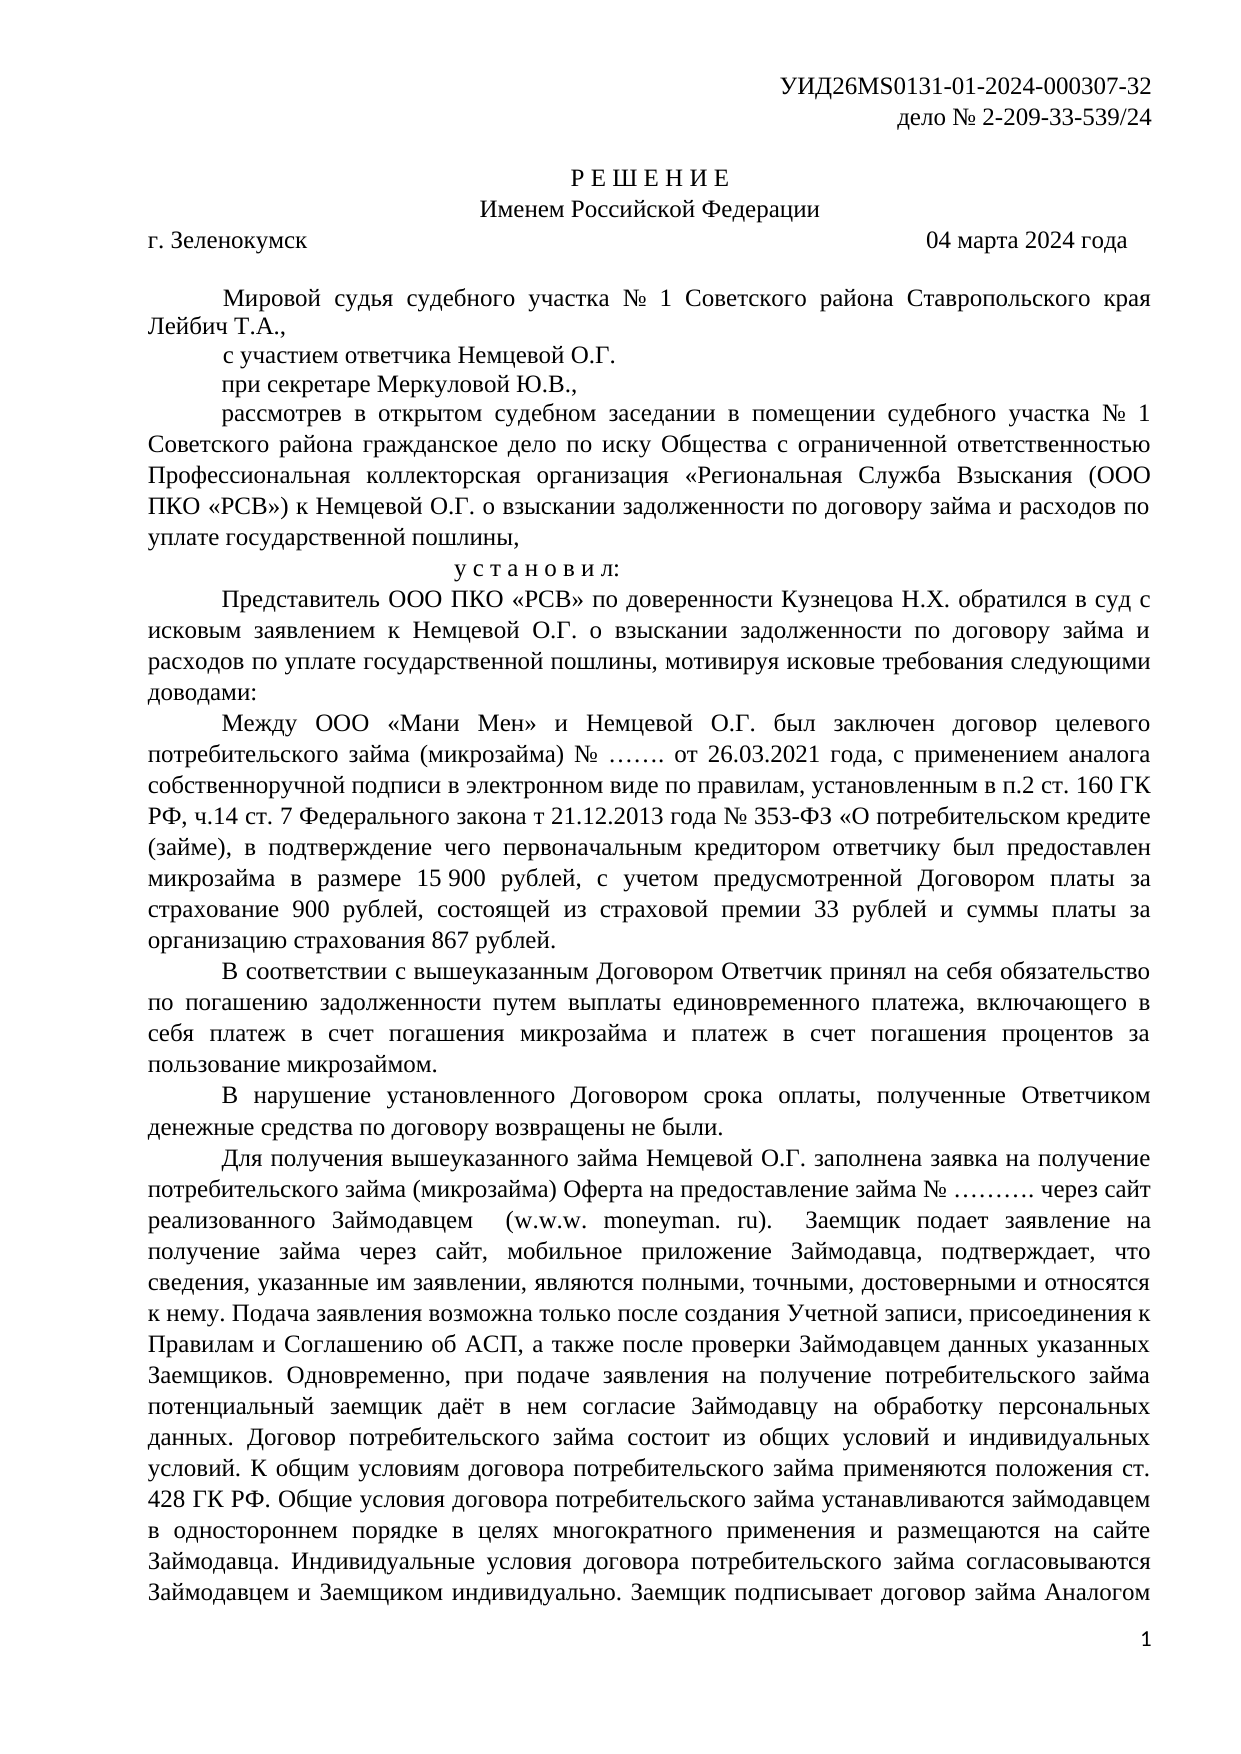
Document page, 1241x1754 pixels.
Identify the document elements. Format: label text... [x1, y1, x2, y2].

text дело № 2-209-33-539/24 [148, 102, 1152, 131]
text Мировой судья судебного участка № 1 Советского района Ставропольского края Лейбич Т.А., [148, 283, 1152, 340]
text В нарушение установленного Договором срока оплаты, полученные Ответчиком денежные средства по договору возвращены не были. [148, 1081, 1152, 1140]
text Именем Российской Федерации [148, 194, 1152, 223]
text В соответствии с вышеуказанным Договором Ответчик принял на себя обязательство по погашению задолженности путем выплаты единовременного платежа, включающего в себя платеж в счет погашения микрозайма и платеж в счет погашения процентов за пользование микрозаймом. [148, 956, 1152, 1078]
text с участием ответчика Немцевой О.Г. [148, 340, 1152, 369]
text при секретаре Меркуловой Ю.В., [148, 369, 1152, 398]
text Представитель ООО ПКО «РСВ» по доверенности Кузнецова Н.Х. обратился в суд с исковым заявлением к Немцевой О.Г. о взыскании задолженности по договору займа и расходов по уплате государственной пошлины, мотивируя исковые требования следующими доводами: [148, 584, 1152, 706]
text Р Е Ш Е Н И Е [148, 163, 1152, 192]
text рассмотрев в открытом судебном заседании в помещении судебного участка № 1 Советского района гражданское дело по иску Общества с ограниченной ответственностью Профессиональная коллекторская организация «Региональная Служба Взыскания (ООО ПКО «РСВ») к Немцевой О.Г. о взыскании задолженности по договору займа и расходов по уплате государственной пошлины, [148, 398, 1152, 551]
text г. Зеленокумск 04 марта 2024 года [148, 225, 1152, 254]
text УИД26МS0131-01-2024-000307-32 [148, 71, 1152, 99]
text Между ООО «Мани Мен» и Немцевой О.Г. был заключен договор целевого потребительского займа (микрозайма) № ……. от 26.03.2021 года, с применением аналога собственноручной подписи в электронном виде по правилам, установленным в п.2 ст. 160 ГК РФ, ч.14 ст. 7 Федерального закона т 21.12.2013 года № 353-ФЗ «О потребительском кредите (займе), в подтверждение чего первоначальным кредитором ответчику был предоставлен микрозайма в размере 15 900 рублей, с учетом предусмотренной Договором платы за страхование 900 рублей, состоящей из страховой премии 33 рублей и суммы платы за организацию страхования 867 рублей. [148, 708, 1152, 954]
text у с т а н о в и л: [148, 553, 1152, 582]
